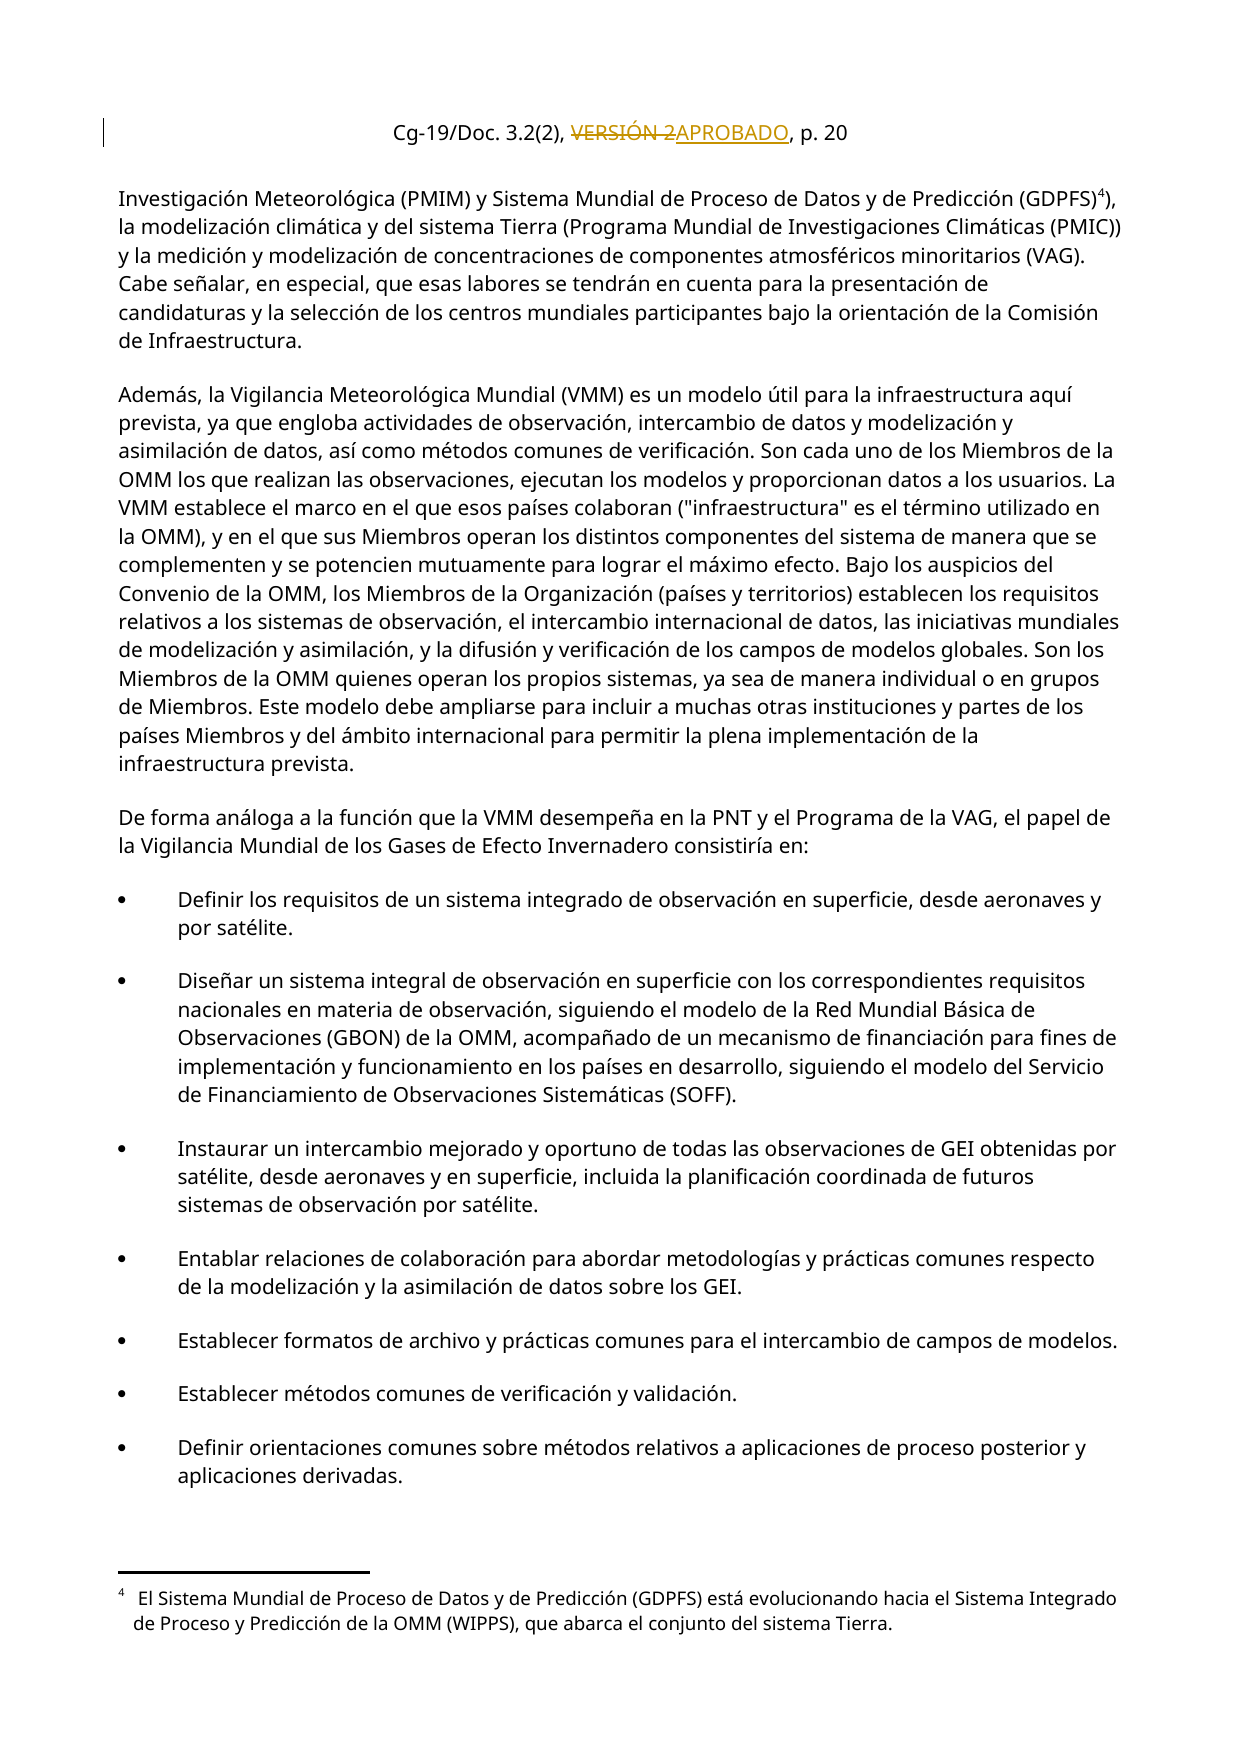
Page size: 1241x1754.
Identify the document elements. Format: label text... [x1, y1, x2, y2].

text  Entablar relaciones de colaboración para abordar metodologías y prácticas comunes respecto de la modelización y la asimilación de datos sobre los GEI. [118, 1244, 1122, 1301]
text  Establecer métodos comunes de verificación y validación. [118, 1379, 1122, 1408]
text  Diseñar un sistema integral de observación en superficie con los correspondientes requisitos nacionales en materia de observación, siguiendo el modelo de la Red Mundial Básica de Observaciones (GBON) de la OMM, acompañado de un mecanismo de financiación para fines de implementación y funcionamiento en los países en desarrollo, siguiendo el modelo del Servicio de Financiamiento de Observaciones Sistemáticas (SOFF). [118, 967, 1122, 1109]
text  Establecer formatos de archivo y prácticas comunes para el intercambio de campos de modelos. [118, 1326, 1122, 1354]
text  Definir orientaciones comunes sobre métodos relativos a aplicaciones de proceso posterior y aplicaciones derivadas. [118, 1433, 1122, 1490]
text  Instaurar un intercambio mejorado y oportuno de todas las observaciones de GEI obtenidas por satélite, desde aeronaves y en superficie, incluida la planificación coordinada de futuros sistemas de observación por satélite. [118, 1134, 1122, 1219]
text  Definir los requisitos de un sistema integrado de observación en superficie, desde aeronaves y por satélite. [118, 885, 1122, 942]
text Además, la Vigilancia Meteorológica Mundial (VMM) es un modelo útil para la infraestructura aquí prevista, ya que engloba actividades de observación, intercambio de datos y modelización y asimilación de datos, así como métodos comunes de verificación. Son cada uno de los Miembros de la OMM los que realizan las observaciones, ejecutan los modelos y proporcionan datos a los usuarios. La VMM establece el marco en el que esos países colaboran ("infraestructura" es el término utilizado en la OMM), y en el que sus Miembros operan los distintos componentes del sistema de manera que se complementen y se potencien mutuamente para lograr el máximo efecto. Bajo los auspicios del Convenio de la OMM, los Miembros de la Organización (países y territorios) establecen los requisitos relativos a los sistemas de observación, el intercambio internacional de datos, las iniciativas mundiales de modelización y asimilación, y la difusión y verificación de los campos de modelos globales. Son los Miembros de la OMM quienes operan los propios sistemas, ya sea de manera individual o en grupos de Miembros. Este modelo debe ampliarse para incluir a muchas otras instituciones y partes de los países Miembros y del ámbito internacional para permitir la plena implementación de la infraestructura prevista. [118, 380, 1122, 778]
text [118, 184, 1122, 355]
text De forma análoga a la función que la VMM desempeña en la PNT y el Programa de la VAG, el papel de la Vigilancia Mundial de los Gases de Efecto Invernadero consistiría en: [118, 803, 1122, 860]
